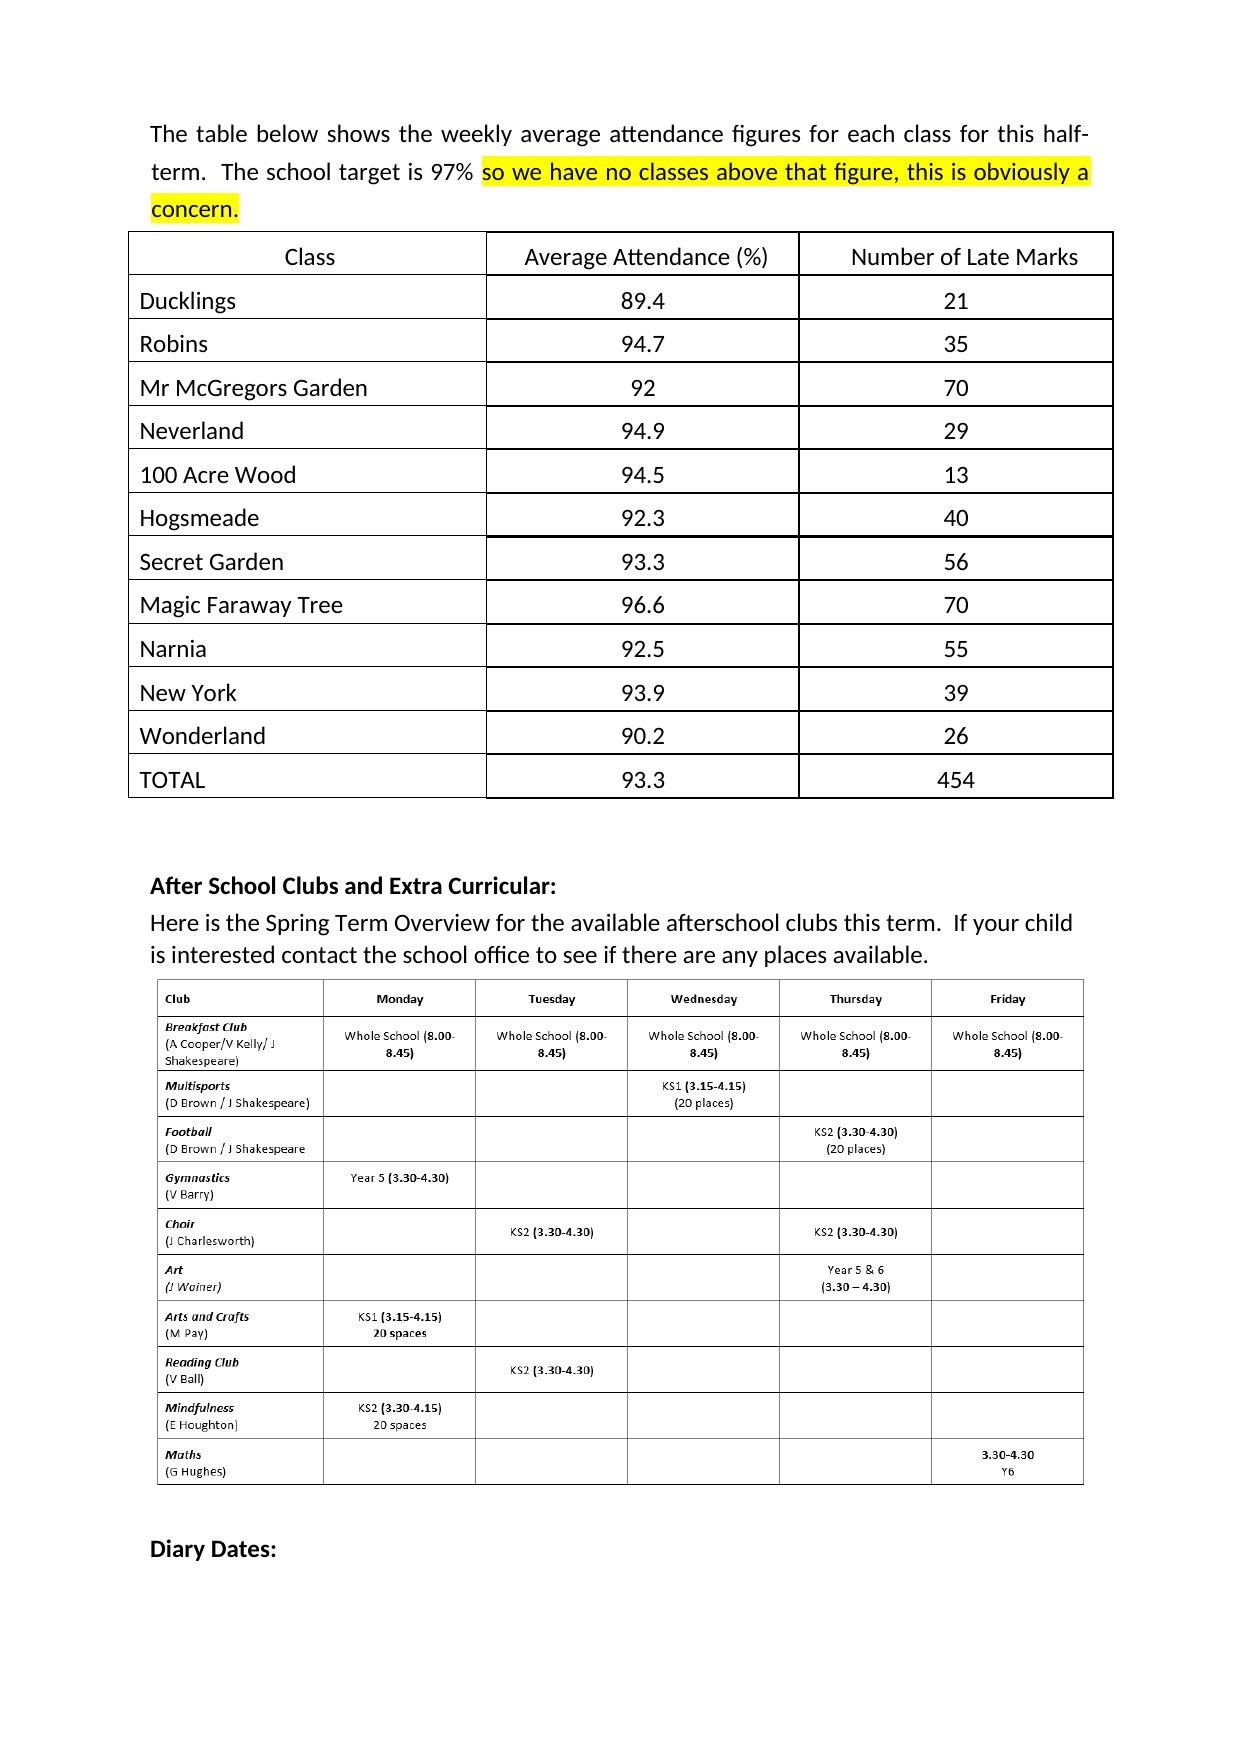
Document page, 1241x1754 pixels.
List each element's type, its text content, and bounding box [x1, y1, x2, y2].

table_cell 94.9 [487, 407, 798, 448]
table_cell 56 [800, 538, 1112, 579]
table_cell 39 [800, 668, 1112, 709]
table_cell 92.5 [487, 625, 798, 666]
table_cell 92.3 [487, 494, 798, 535]
text The table below shows the weekly average attendance figures for each class for this half-term. The school target is 97% so we have no classes above that figure, this is obviously a concern. [150, 118, 1091, 223]
table_cell Wonderland [129, 711, 486, 753]
table_cell 90.2 [487, 712, 798, 753]
picture [150, 976, 1091, 1490]
table_cell 93.3 [487, 755, 798, 797]
table_header Number of Late Marks [800, 233, 1112, 274]
table_cell Robins [129, 319, 486, 361]
table_cell Hogsmeade [129, 493, 486, 535]
text After School Clubs and Extra Curricular: [150, 870, 1091, 901]
table_cell Mr McGregors Garden [129, 362, 486, 405]
table_cell Narnia [129, 624, 486, 666]
table_cell 26 [800, 712, 1112, 753]
table_header Average Attendance (%) [487, 233, 798, 274]
table_cell 94.5 [487, 450, 798, 492]
table_cell TOTAL [129, 754, 486, 797]
table_header Class [129, 232, 486, 274]
table_cell 70 [800, 363, 1112, 405]
table_cell 29 [800, 407, 1112, 448]
table_cell 55 [800, 625, 1112, 666]
table_cell 13 [800, 450, 1112, 492]
table_cell 70 [800, 581, 1112, 622]
table_cell 94.7 [487, 320, 798, 361]
text Here is the Spring Term Overview for the available afterschool clubs this term. If your child is interested contact the school office to see if there are any places available. [150, 907, 1091, 970]
table_cell 93.3 [487, 538, 798, 579]
table_cell 35 [800, 320, 1112, 361]
table_cell 454 [800, 755, 1112, 797]
table_cell Magic Faraway Tree [129, 580, 486, 622]
text Diary Dates: [150, 1533, 1091, 1564]
table_cell 21 [800, 276, 1112, 318]
table_cell 92 [487, 363, 798, 405]
table_cell 40 [800, 494, 1112, 535]
table_cell New York [129, 667, 486, 709]
table_cell 96.6 [487, 581, 798, 622]
table_cell 93.9 [487, 668, 798, 709]
table_cell 100 Acre Wood [129, 449, 486, 492]
table_cell 89.4 [487, 276, 798, 318]
table_cell Neverland [129, 406, 486, 448]
table_cell Ducklings [129, 275, 486, 318]
table_cell Secret Garden [129, 536, 486, 579]
